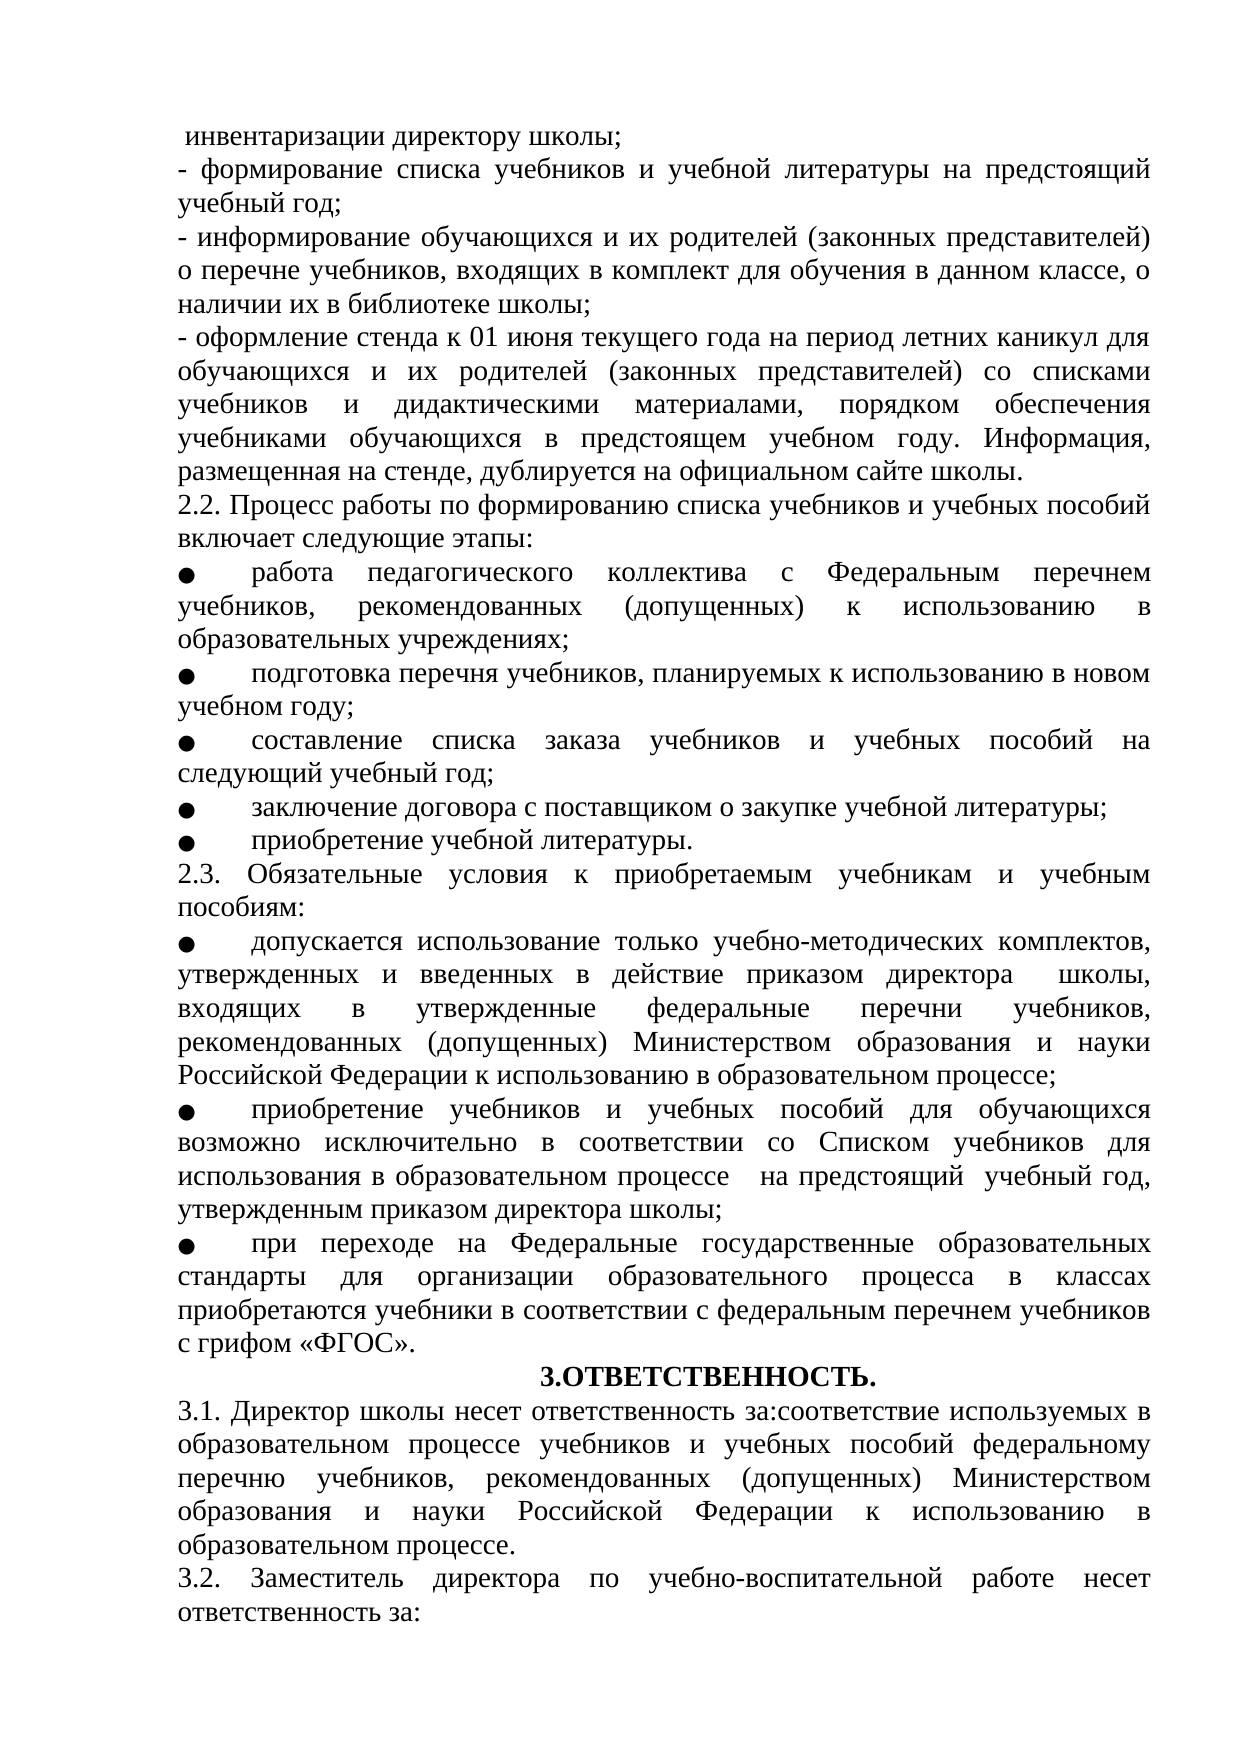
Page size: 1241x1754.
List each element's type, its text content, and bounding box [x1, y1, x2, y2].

list подготовка перечня учебников, планируемых к использованию в новом учебном году; [177, 655, 1152, 722]
list работа педагогического коллектива с Федеральным перечнем учебников, рекомендованных (допущенных) к использованию в образовательных учреждениях; [177, 554, 1152, 655]
text - информирование обучающихся и их родителей (законных представителей) о перечне учебников, входящих в комплект для обучения в данном классе, о наличии их в библиотеке школы; [177, 219, 1152, 319]
list допускается использование только учебно-методических комплектов, утвержденных и введенных в действие приказом директора школы, входящих в утвержденные федеральные перечни учебников, рекомендованных (допущенных) Министерством образования и науки Российской Федерации к использованию в образовательном процессе; [177, 923, 1152, 1091]
list приобретение учебников и учебных пособий для обучающихся возможно исключительно в соответствии со Списком учебников для использования в образовательном процессе на предстоящий учебный год, утвержденным приказом директора школы; [177, 1091, 1152, 1225]
list заключение договора с поставщиком о закупке учебной литературы; [177, 789, 1152, 822]
list при переходе на Федеральные государственные образовательных стандарты для организации образовательного процесса в классах приобретаются учебники в соответствии с федеральным перечнем учебников с грифом «ФГОС». [177, 1225, 1152, 1359]
text 3.1. Директор школы несет ответственность за:соответствие используемых в образовательном процессе учебников и учебных пособий федеральному перечню учебников, рекомендованных (допущенных) Министерством образования и науки Российской Федерации к использованию в образовательном процессе. [177, 1393, 1152, 1560]
text инвентаризации директору школы; [177, 118, 1152, 152]
list приобретение учебной литературы. [177, 822, 1152, 856]
text - формирование списка учебников и учебной литературы на предстоящий учебный год; [177, 152, 1152, 219]
text 3.ОТВЕТСТВЕННОСТЬ. [265, 1359, 1152, 1393]
text 2.2. Процесс работы по формированию списка учебников и учебных пособий включает следующие этапы: [177, 487, 1152, 554]
text 2.3. Обязательные условия к приобретаемым учебникам и учебным пособиям: [177, 856, 1152, 923]
list составление списка заказа учебников и учебных пособий на следующий учебный год; [177, 722, 1152, 789]
text - оформление стенда к 01 июня текущего года на период летних каникул для обучающихся и их родителей (законных представителей) со списками учебников и дидактическими материалами, порядком обеспечения учебниками обучающихся в предстоящем учебном году. Информация, размещенная на стенде, дублируется на официальном сайте школы. [177, 319, 1152, 487]
text 3.2. Заместитель директора по учебно-воспитательной работе несет ответственность за: [177, 1560, 1152, 1627]
